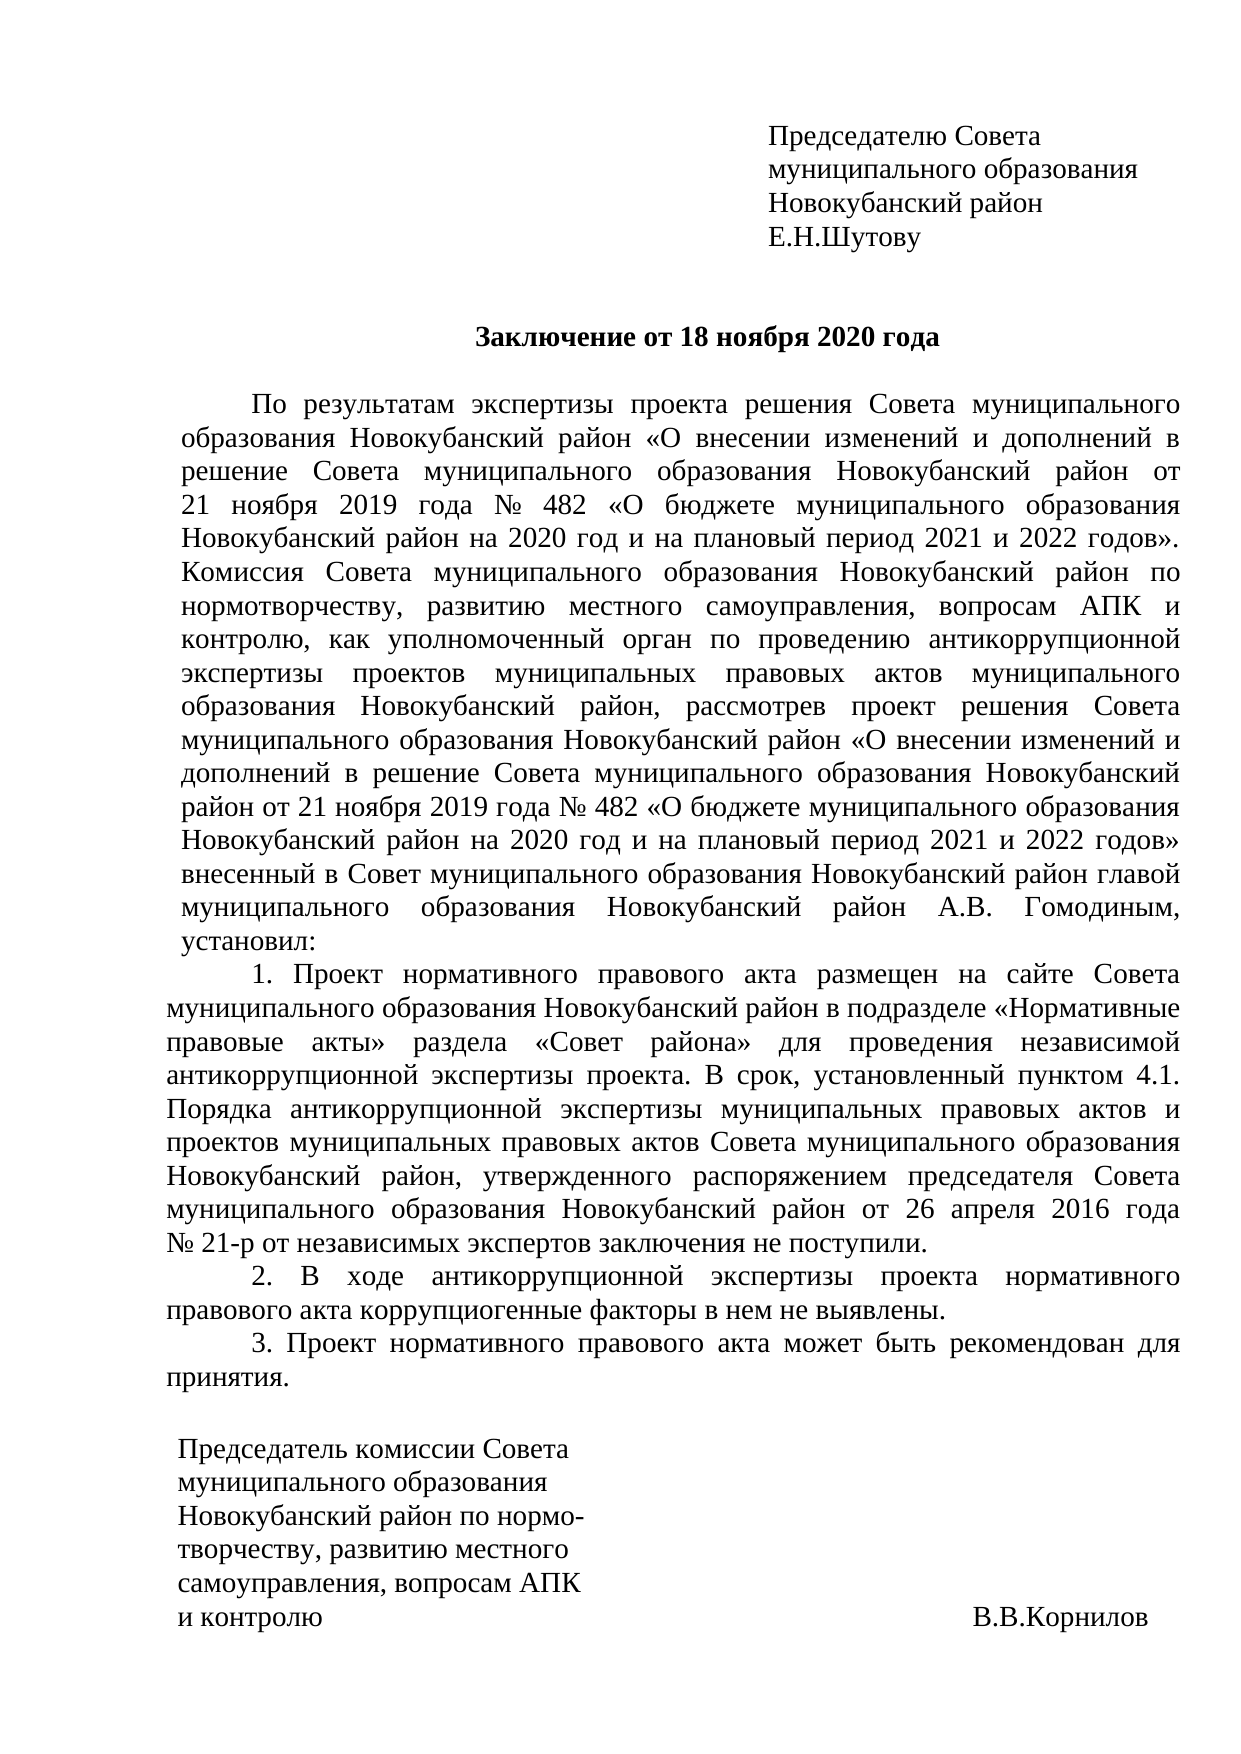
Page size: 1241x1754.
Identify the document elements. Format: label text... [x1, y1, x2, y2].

text и контролю В.В.Корнилов [177, 1599, 1181, 1632]
text По результатам экспертизы проекта решения Совета муниципального образования Новокубанский район «О внесении изменений и дополнений в решение Совета муниципального образования Новокубанский район от 21 ноября 2019 года № 482 «О бюджете муниципального образования Новокубанский район на 2020 год и на плановый период 2021 и 2022 годов». Комиссия Совета муниципального образования Новокубанский район по нормотворчеству, развитию местного самоуправления, вопросам АПК и контролю, как уполномоченный орган по проведению антикоррупционной экспертизы проектов муниципальных правовых актов муниципального образования Новокубанский район, рассмотрев проект решения Совета муниципального образования Новокубанский район «О внесении изменений и дополнений в решение Совета муниципального образования Новокубанский район от 21 ноября 2019 года № 482 «О бюджете муниципального образования Новокубанский район на 2020 год и на плановый период 2021 и 2022 годов» внесенный в Совет муниципального образования Новокубанский район главой муниципального образования Новокубанский район А.В. Гомодиным, установил: [181, 386, 1181, 957]
text Председатель комиссии Совета [177, 1431, 1181, 1464]
text 1. Проект нормативного правового акта размещен на сайте Совета муниципального образования Новокубанский район в подразделе «Нормативные правовые акты» раздела «Совет района» для проведения независимой антикоррупционной экспертизы проекта. В срок, установленный пунктом 4.1. Порядка антикоррупционной экспертизы муниципальных правовых актов и проектов муниципальных правовых актов Совета муниципального образования Новокубанский район, утвержденного распоряжением председателя Совета муниципального образования Новокубанский район от 26 апреля 2016 года № 21-р от независимых экспертов заключения не поступили. [166, 957, 1181, 1258]
text 2. В ходе антикоррупционной экспертизы проекта нормативного правового акта коррупциогенные факторы в нем не выявлены. [166, 1258, 1181, 1326]
text творчеству, развитию местного [177, 1532, 1181, 1565]
text 3. Проект нормативного правового акта может быть рекомендован для принятия. [166, 1326, 1181, 1393]
text Заключение от 18 ноября 2020 года [177, 319, 1181, 353]
text Новокубанский район по нормо- [177, 1498, 1181, 1532]
text муниципального образования [177, 1464, 1181, 1498]
text самоуправления, вопросам АПК [177, 1565, 1181, 1599]
text Председателю Совета муниципального образования Новокубанский район [768, 118, 1181, 219]
text Е.Н.Шутову [768, 219, 1181, 252]
